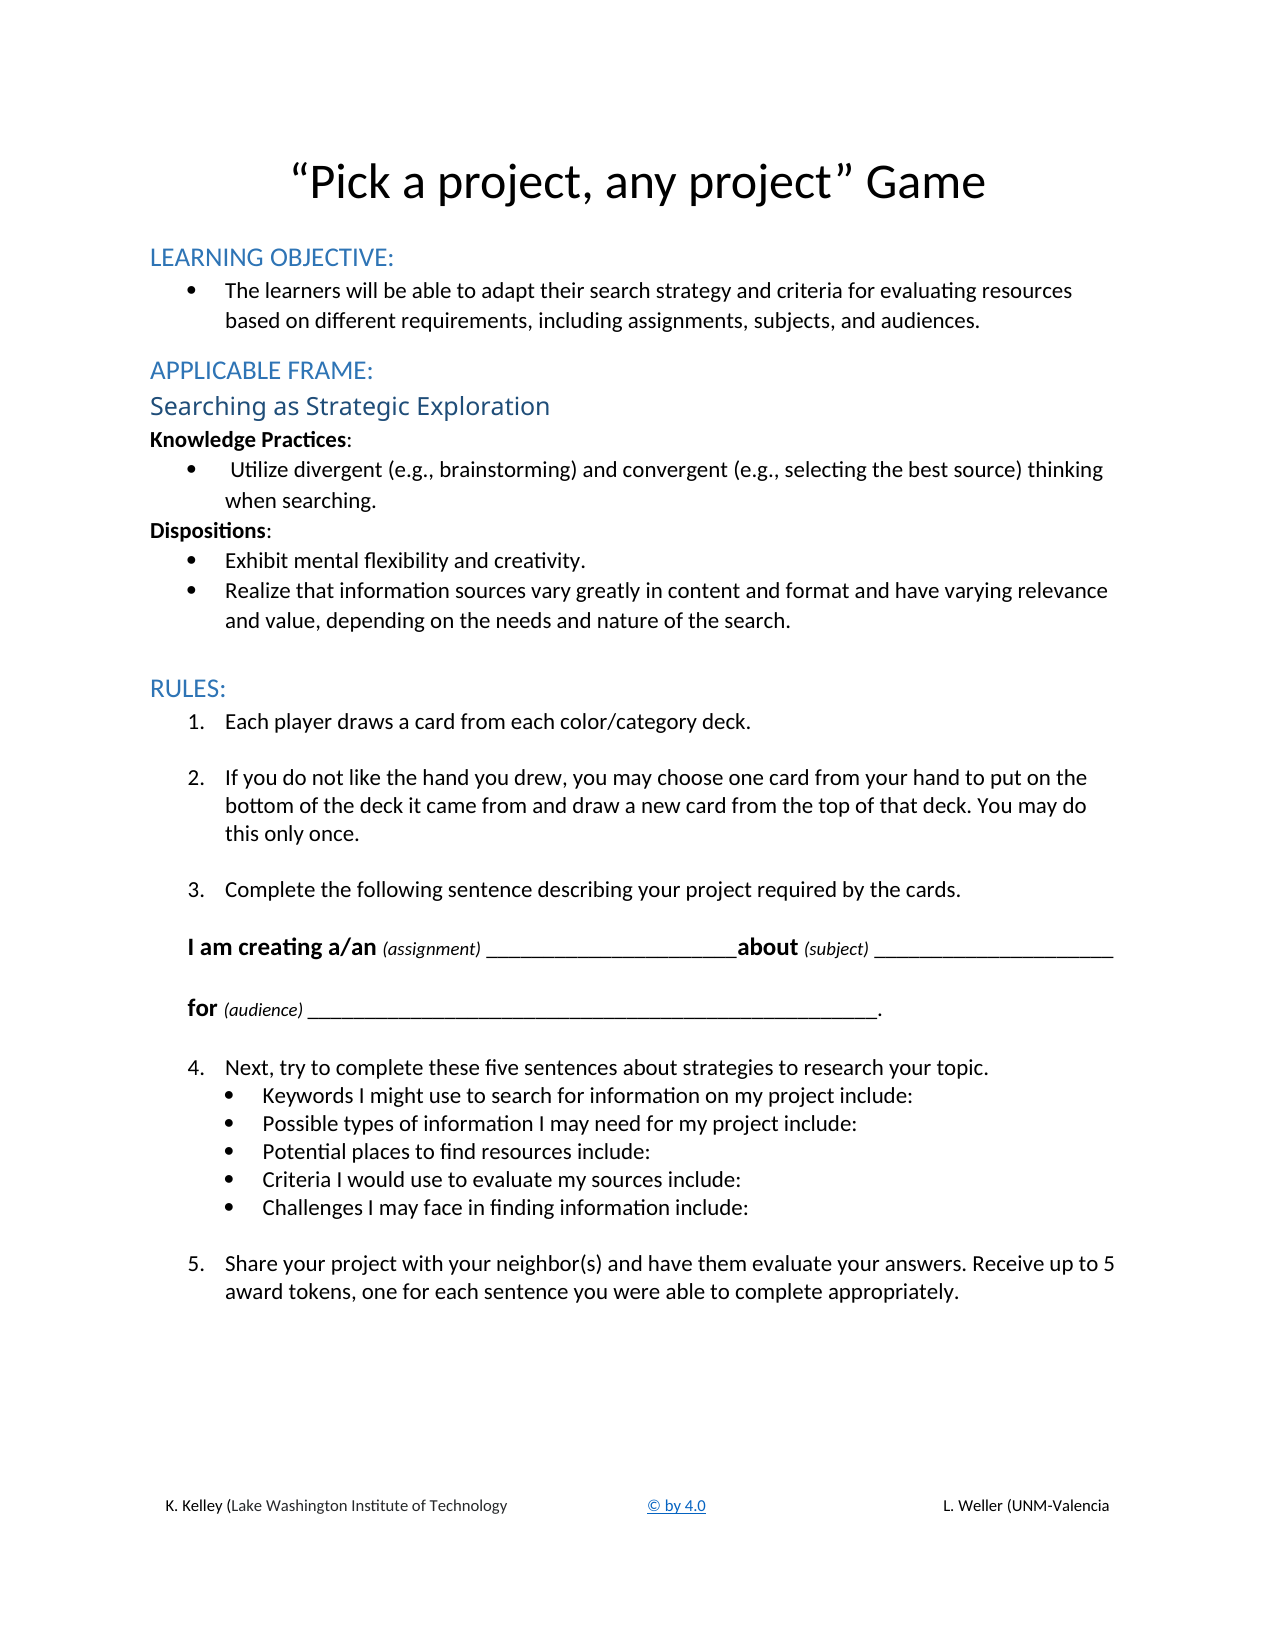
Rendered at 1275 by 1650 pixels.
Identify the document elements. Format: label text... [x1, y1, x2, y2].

subtitle “Pick a project, any project” Game [150, 150, 1125, 211]
list Complete the following sentence describing your project required by the cards. [187, 875, 1125, 903]
list Keywords I might use to search for information on my project include: [225, 1081, 1125, 1109]
list The learners will be able to adapt their search strategy and criteria for evaluating resources based on different requirements, including assignments, subjects, and audiences. [187, 276, 1125, 334]
list Possible types of information I may need for my project include: [225, 1109, 1125, 1137]
list If you do not like the hand you drew, you may choose one card from your hand to put on the bottom of the deck it came from and draw a new card from the top of that deck. You may do this only once. [187, 763, 1125, 847]
subtitle LEARNING OBJECTIVE: [150, 240, 1125, 273]
text Knowledge Practices: [150, 425, 1125, 453]
list Exhibit mental flexibility and creativity. [187, 546, 1125, 574]
subtitle RULES: [150, 671, 1125, 704]
list Share your project with your neighbor(s) and have them evaluate your answers. Receive up to 5 award tokens, one for each sentence you were able to complete appropriately. [187, 1249, 1125, 1305]
list Realize that information sources vary greatly in content and format and have varying relevance and value, depending on the needs and nature of the search. [187, 576, 1125, 634]
list Potential places to find resources include: [225, 1137, 1125, 1165]
subtitle APPLICABLE FRAME: [150, 353, 1125, 386]
list Criteria I would use to evaluate my sources include: [225, 1165, 1125, 1193]
list Each player draws a card from each color/category deck. [187, 707, 1125, 735]
text I am creating a/an (assignment) ______________________about (subject) _____________________ for (audience) __________________________________________________. [187, 931, 1125, 1022]
list Utilize divergent (e.g., brainstorming) and convergent (e.g., selecting the best source) thinking when searching. [187, 456, 1125, 514]
list Challenges I may face in finding information include: [225, 1193, 1125, 1221]
list Next, try to complete these five sentences about strategies to research your topic. [187, 1053, 1125, 1081]
subtitle Searching as Strategic Exploration [150, 388, 1125, 423]
text Dispositions: [150, 516, 1125, 544]
